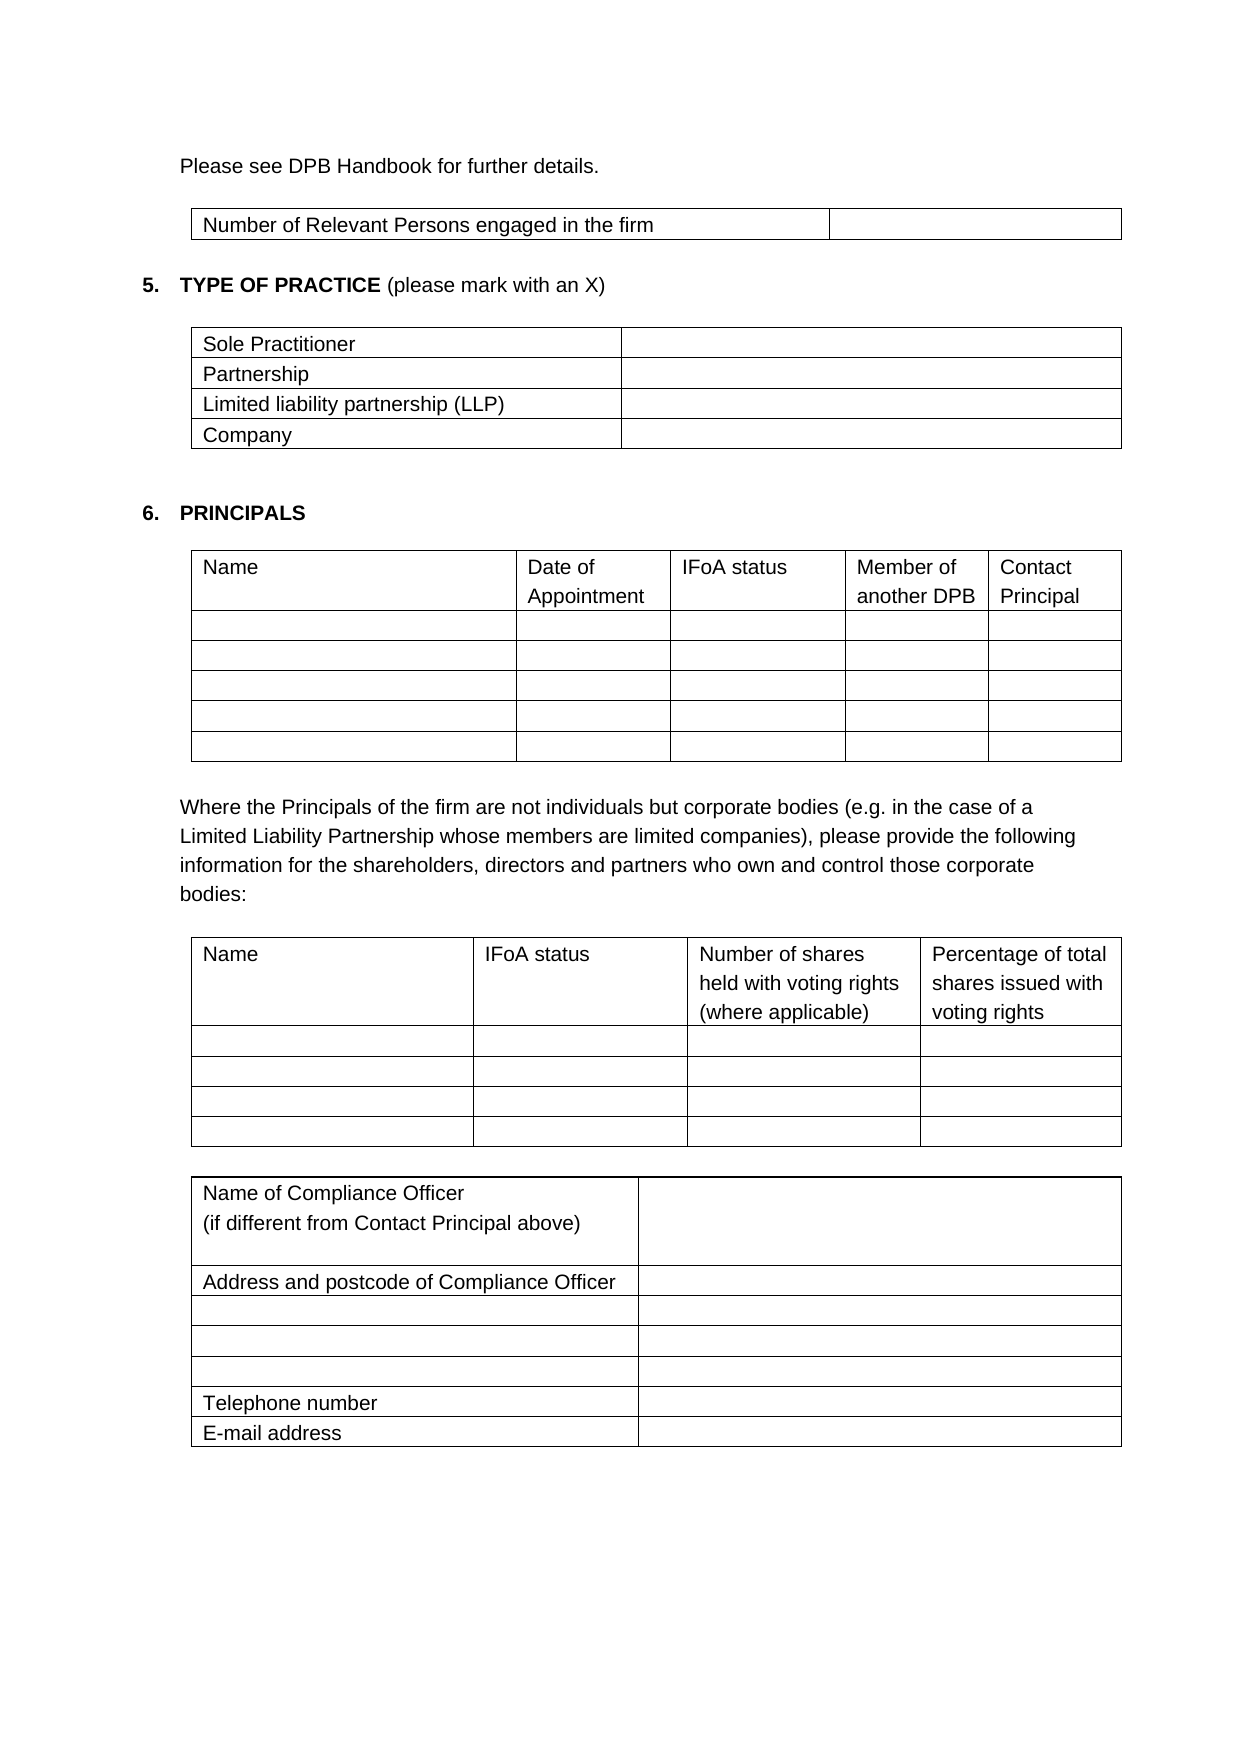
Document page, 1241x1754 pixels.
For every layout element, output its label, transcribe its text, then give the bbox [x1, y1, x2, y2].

table_header [830, 209, 1121, 238]
table_cell [921, 1117, 1121, 1146]
table_cell [192, 1296, 638, 1325]
table_cell [622, 358, 1121, 387]
table_cell [639, 1296, 1121, 1325]
table_cell [517, 641, 670, 670]
table_cell [671, 611, 845, 640]
table_header Date of Appointment [517, 551, 670, 610]
table_header Name [192, 551, 516, 610]
table_cell [846, 641, 988, 670]
table_header Percentage of total shares issued with voting rights [921, 938, 1121, 1025]
table_cell [921, 1026, 1121, 1056]
table_cell [846, 671, 988, 700]
table_cell [517, 701, 670, 731]
table_cell Company [192, 419, 621, 448]
text Please see DPB Handbook for further details. [179, 150, 1090, 179]
table_cell Partnership [192, 358, 621, 387]
table_header Number of Relevant Persons engaged in the firm [192, 209, 829, 238]
table_cell Address and postcode of Compliance Officer [192, 1266, 638, 1295]
table_cell [921, 1087, 1121, 1116]
table_cell [989, 701, 1121, 731]
table_cell [192, 671, 516, 700]
table_cell [671, 641, 845, 670]
table_cell [474, 1087, 687, 1116]
table_cell [517, 671, 670, 700]
table_cell [688, 1087, 920, 1116]
table_header Sole Practitioner [192, 328, 621, 357]
table_cell [639, 1357, 1121, 1386]
table_cell [517, 732, 670, 761]
table_cell [989, 611, 1121, 640]
table_cell [192, 701, 516, 731]
list PRINCIPALS [142, 497, 1090, 526]
table_cell [474, 1026, 687, 1056]
table_header Contact Principal [989, 551, 1121, 610]
table_header Name of Compliance Officer (if different from Contact Principal above) [192, 1178, 638, 1265]
table_cell [688, 1057, 920, 1086]
table_cell [192, 1326, 638, 1356]
table_cell [192, 1057, 473, 1086]
table_header [622, 328, 1121, 357]
table_cell [622, 389, 1121, 418]
table_cell [846, 611, 988, 640]
table_cell [622, 419, 1121, 448]
table_header IFoA status [671, 551, 845, 610]
table_cell [639, 1266, 1121, 1295]
table_header Number of shares held with voting rights (where applicable) [688, 938, 920, 1025]
table_cell [192, 732, 516, 761]
table_cell [989, 671, 1121, 700]
table_header Name [192, 938, 473, 1025]
table_header Member of another DPB [846, 551, 988, 610]
list TYPE OF PRACTICE (please mark with an X) [142, 269, 1090, 298]
table_cell [989, 641, 1121, 670]
table_cell [846, 701, 988, 731]
table_cell [192, 641, 516, 670]
table_cell E-mail address [192, 1417, 638, 1446]
table_cell [192, 611, 516, 640]
table_cell [688, 1026, 920, 1056]
table_cell [474, 1057, 687, 1086]
table_header IFoA status [474, 938, 687, 1025]
table_cell [192, 1087, 473, 1116]
table_cell Limited liability partnership (LLP) [192, 389, 621, 418]
text Where the Principals of the firm are not individuals but corporate bodies (e.g. in the case of a Limited Liability Partnership whose members are limited companies), please provide the following information for the shareholders, directors and partners who own and control those corporate bodies: [179, 791, 1090, 908]
table_cell [517, 611, 670, 640]
table_header [639, 1178, 1121, 1265]
table_cell [989, 732, 1121, 761]
table_cell [192, 1117, 473, 1146]
table_cell [671, 671, 845, 700]
table_cell [192, 1026, 473, 1056]
table_cell [639, 1326, 1121, 1356]
table_cell Telephone number [192, 1387, 638, 1416]
table_cell [846, 732, 988, 761]
table_cell [474, 1117, 687, 1146]
table_cell [671, 701, 845, 731]
table_cell [192, 1357, 638, 1386]
table_cell [671, 732, 845, 761]
table_cell [639, 1417, 1121, 1446]
table_cell [688, 1117, 920, 1146]
table_cell [921, 1057, 1121, 1086]
table_cell [639, 1387, 1121, 1416]
